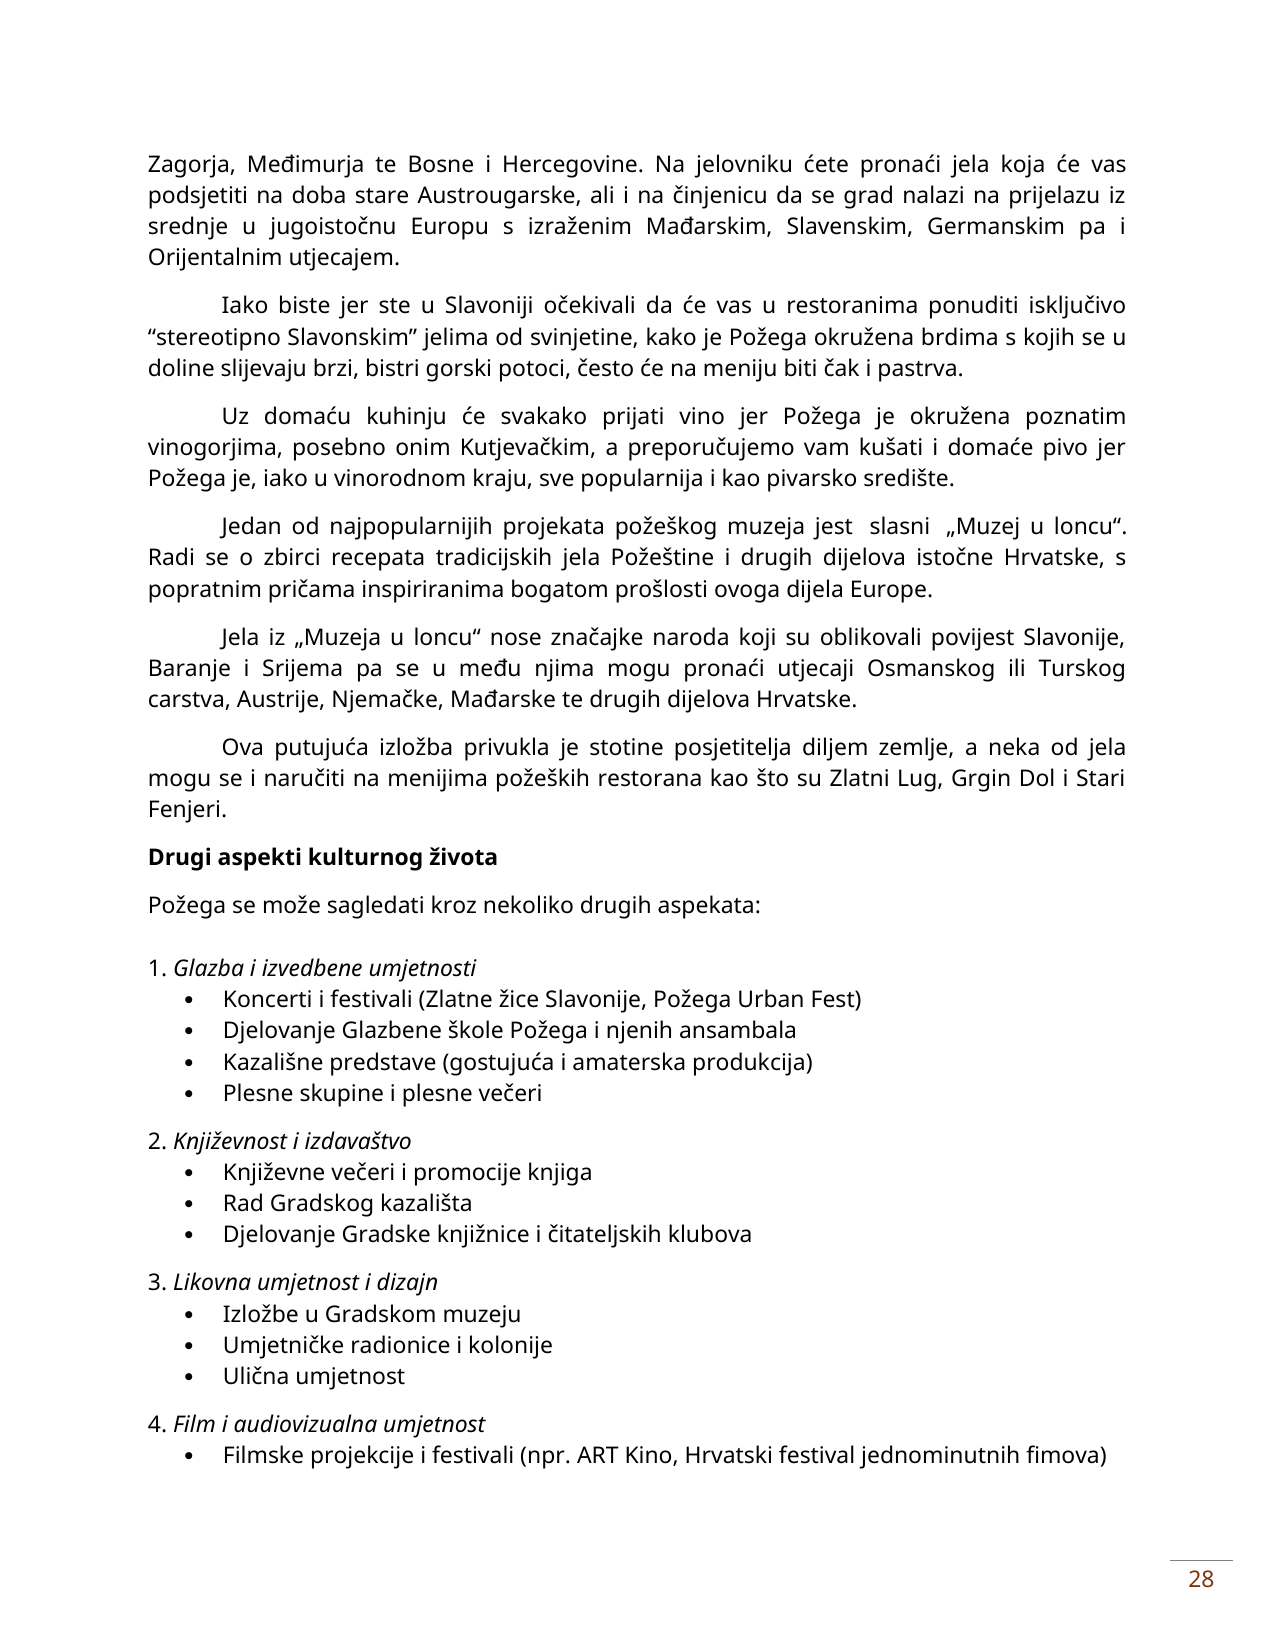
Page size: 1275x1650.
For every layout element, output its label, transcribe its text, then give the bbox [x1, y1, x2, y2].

list Filmske projekcije i festivali (npr. ART Kino, Hrvatski festival jednominutnih fimova) [185, 1439, 1127, 1471]
list Književne večeri i promocije knjiga [185, 1156, 1127, 1187]
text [148, 148, 1127, 273]
text Jela iz „Muzeja u loncu“ nose značajke naroda koji su oblikovali povijest Slavonije, Baranje i Srijema pa se u među njima mogu pronaći utjecaji Osmanskog ili Turskog carstva, Austrije, Njemačke, Mađarske te drugih dijelova Hrvatske. [148, 621, 1127, 714]
list Ulična umjetnost [185, 1360, 1127, 1391]
text Požega se može sagledati kroz nekoliko drugih aspekata: [148, 889, 1127, 921]
list Rad Gradskog kazališta [185, 1187, 1127, 1218]
text Uz domaću kuhinju će svakako prijati vino jer Požega je okružena poznatim vinogorjima, posebno onim Kutjevačkim, a preporučujemo vam kušati i domaće pivo jer Požega je, iako u vinorodnom kraju, sve popularnija i kao pivarsko središte. [148, 400, 1127, 493]
list Plesne skupine i plesne večeri [185, 1077, 1127, 1108]
list Djelovanje Glazbene škole Požega i njenih ansambala [185, 1014, 1127, 1046]
text Ova putujuća izložba privukla je stotine posjetitelja diljem zemlje, a neka od jela mogu se i naručiti na menijima požeških restorana kao što su Zlatni Lug, Grgin Dol i Stari Fenjeri. [148, 731, 1127, 825]
text 2. Književnost i izdavaštvo [148, 1125, 1127, 1156]
text Drugi aspekti kulturnog života [148, 841, 1127, 873]
text Iako biste jer ste u Slavoniji očekivali da će vas u restoranima ponuditi isključivo “stereotipno Slavonskim” jelima od svinjetine, kako je Požega okružena brdima s kojih se u doline slijevaju brzi, bistri gorski potoci, često će na meniju biti čak i pastrva. [148, 289, 1127, 383]
text Jedan od najpopularnijih projekata požeškog muzeja jest slasni „Muzej u loncu“. Radi se o zbirci recepata tradicijskih jela Požeštine i drugih dijelova istočne Hrvatske, s popratnim pričama inspiriranima bogatom prošlosti ovoga dijela Europe. [148, 510, 1127, 604]
list Kazališne predstave (gostujuća i amaterska produkcija) [185, 1046, 1127, 1077]
list Koncerti i festivali (Zlatne žice Slavonije, Požega Urban Fest) [185, 983, 1127, 1014]
list Izložbe u Gradskom muzeju [185, 1298, 1127, 1329]
text 4. Film i audiovizualna umjetnost [148, 1408, 1127, 1439]
text 3. Likovna umjetnost i dizajn [148, 1266, 1127, 1298]
list Djelovanje Gradske knjižnice i čitateljskih klubova [185, 1218, 1127, 1250]
text 1. Glazba i izvedbene umjetnosti [148, 952, 1127, 983]
list Umjetničke radionice i kolonije [185, 1329, 1127, 1360]
